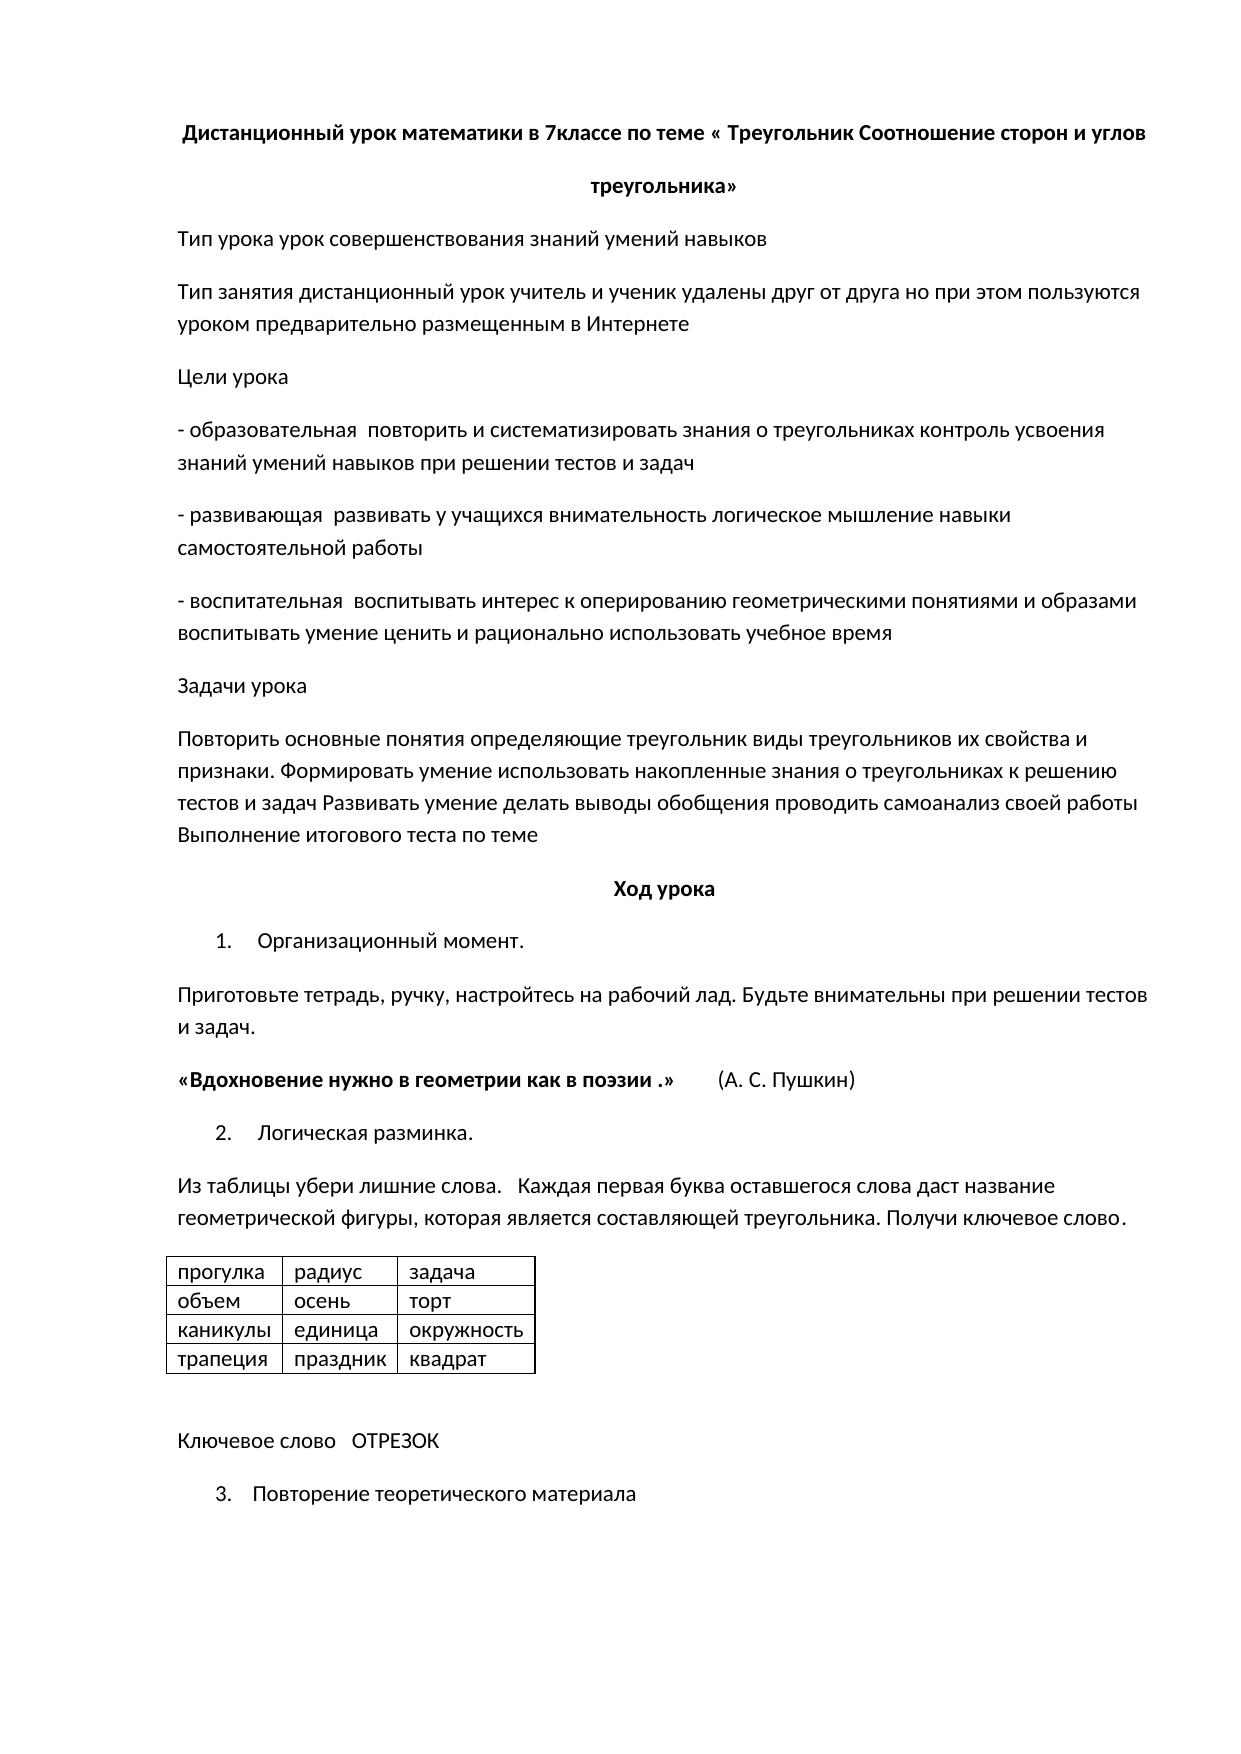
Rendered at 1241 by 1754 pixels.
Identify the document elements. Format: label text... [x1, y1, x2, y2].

table_cell единица [283, 1315, 397, 1343]
table_cell объем [167, 1286, 282, 1314]
table_header радиус [283, 1257, 397, 1285]
table_cell торт [398, 1286, 534, 1314]
table_cell трапеция [167, 1344, 282, 1372]
text - образовательная повторить и систематизировать знания о треугольниках контроль усвоения знаний умений навыков при решении тестов и задач [177, 415, 1152, 476]
table_header задача [398, 1257, 534, 1285]
list Логическая разминка. [215, 1118, 1152, 1146]
text Приготовьте тетрадь, ручку, настройтесь на рабочий лад. Будьте внимательны при решении тестов и задач. [177, 980, 1152, 1040]
text - воспитательная воспитывать интерес к оперированию геометрическими понятиями и образами воспитывать умение ценить и рационально использовать учебное время [177, 586, 1152, 646]
table_cell осень [283, 1286, 397, 1314]
text Ход урока [177, 874, 1152, 902]
text Задачи урока [177, 671, 1152, 699]
text Ключевое слово ОТРЕЗОК [177, 1426, 1152, 1454]
text - развивающая развивать у учащихся внимательность логическое мышление навыки самостоятельной работы [177, 501, 1152, 561]
list Организационный момент. [215, 927, 1152, 955]
text Тип занятия дистанционный урок учитель и ученик удалены друг от друга но при этом пользуются уроком предварительно размещенным в Интернете [177, 277, 1152, 337]
table_header прогулка [167, 1257, 282, 1285]
table_cell квадрат [398, 1344, 534, 1372]
text Цели урока [177, 362, 1152, 390]
table_cell окружность [398, 1315, 534, 1343]
table_cell праздник [283, 1344, 397, 1372]
text треугольника» [177, 171, 1152, 199]
text Повторить основные понятия определяющие треугольник виды треугольников их свойства и признаки. Формировать умение использовать накопленные знания о треугольниках к решению тестов и задач Развивать умение делать выводы обобщения проводить самоанализ своей работы Выполнение итогового теста по теме [177, 724, 1152, 849]
list Повторение теоретического материала [215, 1479, 1152, 1507]
text Тип урока урок совершенствования знаний умений навыков [177, 224, 1152, 252]
text Дистанционный урок математики в 7классе по теме « Треугольник Соотношение сторон и углов [177, 118, 1152, 146]
table_cell каникулы [167, 1315, 282, 1343]
text «Вдохновение нужно в геометрии как в поэзии .» (А. С. Пушкин) [177, 1065, 1152, 1093]
text Из таблицы убери лишние слова. Каждая первая буква оставшегося слова даст название геометрической фигуры, которая является составляющей треугольника. Получи ключевое слово. [177, 1171, 1152, 1231]
